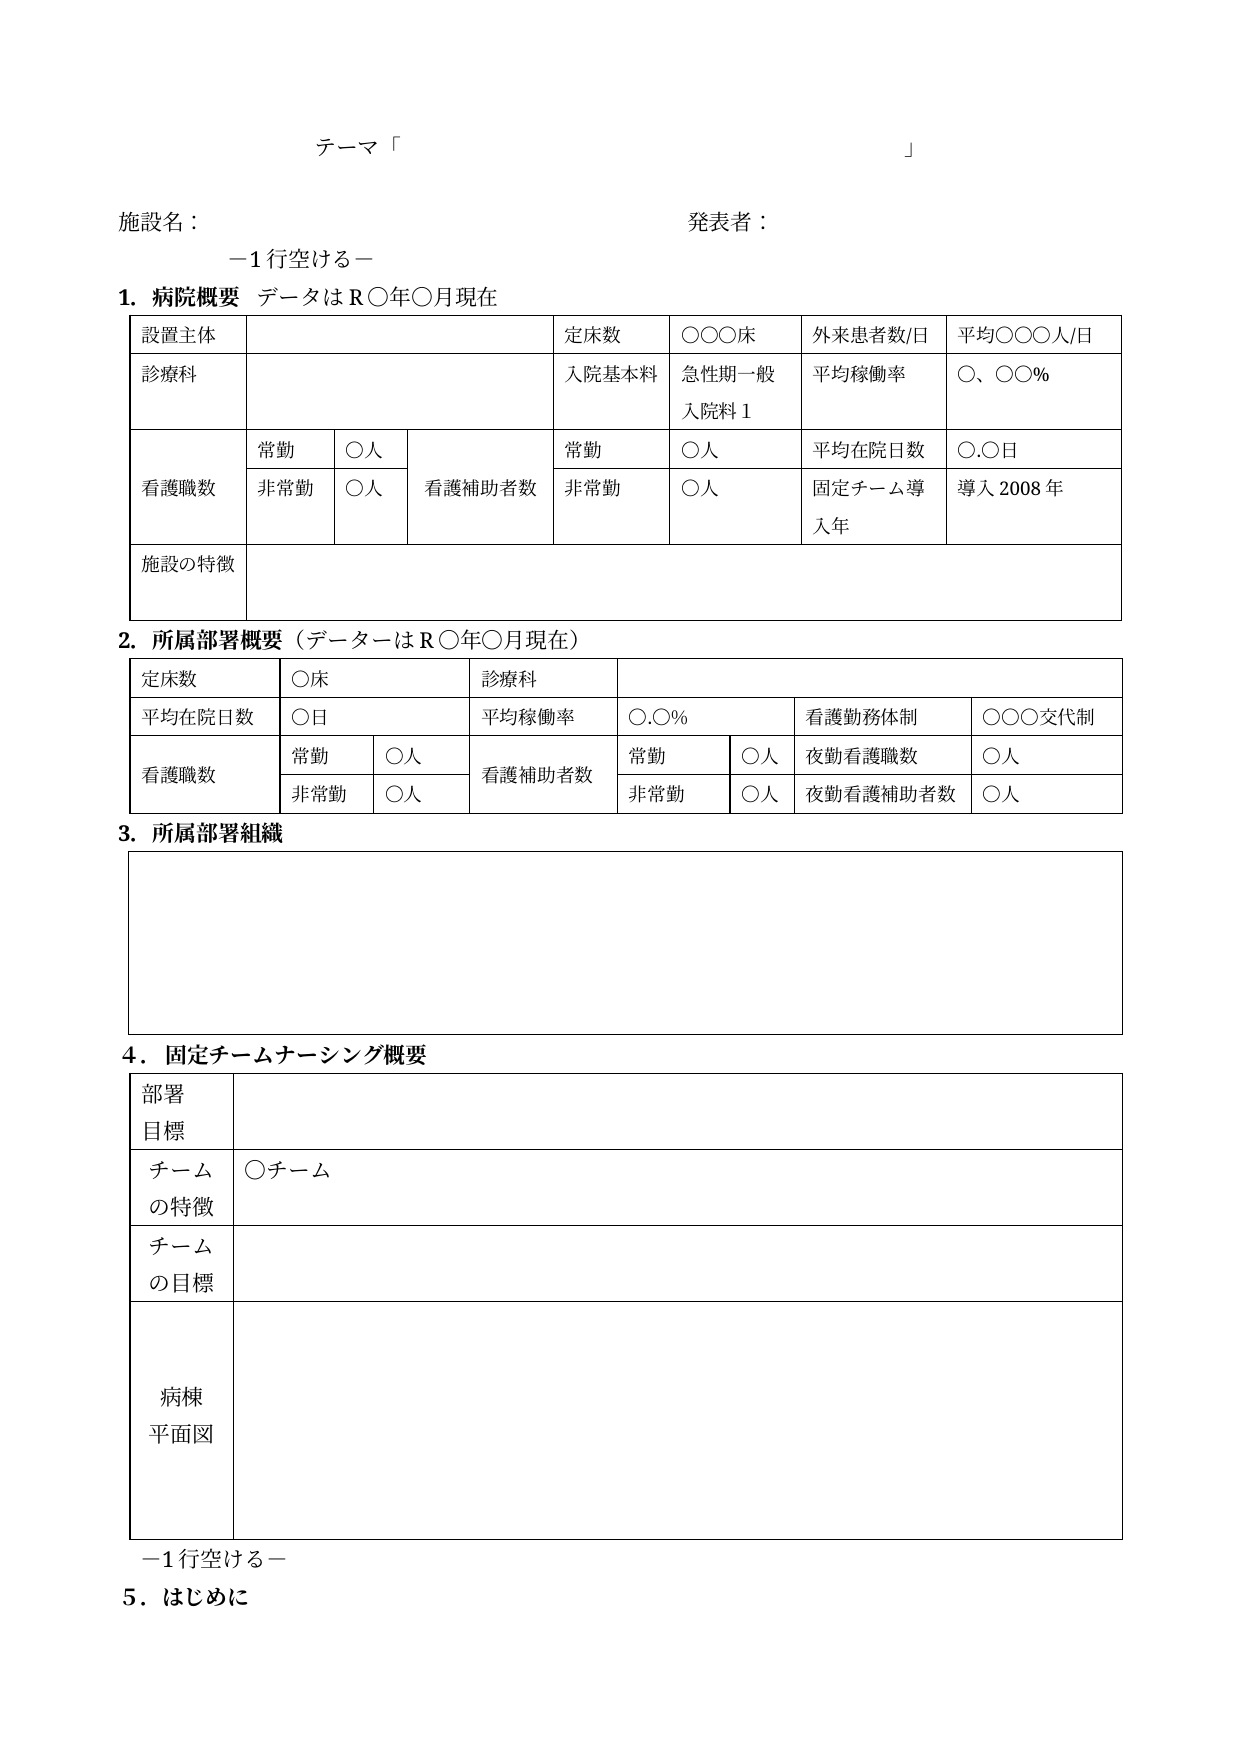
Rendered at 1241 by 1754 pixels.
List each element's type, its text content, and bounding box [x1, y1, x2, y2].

table_cell 平均稼働率 [470, 698, 617, 735]
table_cell チームの特徴 [131, 1150, 233, 1225]
table_header 定床数 [554, 316, 669, 353]
text 2．所属部署概要（データーはR〇年〇月現在） [118, 621, 1122, 658]
table_cell 〇.〇日 [947, 430, 1121, 468]
table_cell 病棟 平面図 [131, 1302, 233, 1538]
text －1行空ける－ [118, 239, 1122, 277]
table_header 〇床 [281, 659, 469, 697]
text 3．所属部署組織 [118, 813, 1122, 851]
table_header [618, 659, 1122, 697]
table_cell 看護補助者数 [408, 430, 553, 544]
table_cell 非常勤 [618, 775, 729, 812]
table_cell 平均在院日数 [802, 430, 946, 468]
table_cell 〇チーム [234, 1150, 1122, 1225]
table_cell [247, 354, 553, 429]
table_header 〇〇〇床 [670, 316, 801, 353]
table_cell 常勤 [281, 736, 373, 774]
table_cell 看護勤務体制 [795, 698, 971, 735]
text 施設名： 発表者： [118, 202, 1122, 239]
table_cell 〇.〇％ [618, 698, 794, 735]
table_cell 〇人 [731, 775, 794, 812]
table_header [129, 852, 1122, 1034]
table_cell 急性期一般入院料１ [670, 354, 801, 429]
table_header [247, 316, 553, 353]
table_cell 入院基本料 [554, 354, 669, 429]
table_cell 平均稼働率 [802, 354, 946, 429]
table_cell 看護職数 [131, 430, 246, 544]
table_cell 〇、〇〇% [947, 354, 1121, 429]
table_header 設置主体 [131, 316, 246, 353]
table_cell 〇日 [281, 698, 469, 735]
table_header 部署 目標 [131, 1074, 233, 1149]
table_cell 〇人 [972, 736, 1122, 774]
table_cell 〇人 [670, 469, 801, 544]
table_cell 看護補助者数 [470, 736, 617, 812]
table_cell 看護職数 [131, 736, 279, 812]
table_cell 施設の特徴 [131, 545, 246, 620]
table_header 診療科 [470, 659, 617, 697]
table_cell 〇人 [731, 736, 794, 774]
table_cell 〇〇〇交代制 [972, 698, 1122, 735]
table_cell 常勤 [618, 736, 729, 774]
table_header 定床数 [131, 659, 279, 697]
table_cell 常勤 [554, 430, 669, 468]
table_cell 〇人 [670, 430, 801, 468]
table_cell 夜勤看護補助者数 [795, 775, 971, 812]
table_cell 非常勤 [247, 469, 334, 544]
table_cell [247, 545, 1121, 620]
table_cell 非常勤 [554, 469, 669, 544]
table_cell 平均在院日数 [131, 698, 279, 735]
table_cell [234, 1226, 1122, 1301]
table_cell 常勤 [247, 430, 334, 468]
table_cell 診療科 [131, 354, 246, 429]
list 固定チームナーシング概要 [118, 1035, 1122, 1073]
table_cell 〇人 [335, 430, 407, 468]
table_header [234, 1074, 1122, 1149]
text －1行空ける－ [118, 1539, 1122, 1577]
table_cell 固定チーム導入年 [802, 469, 946, 544]
table_cell [234, 1302, 1122, 1538]
table_cell 非常勤 [281, 775, 373, 812]
text ５．はじめに [118, 1577, 598, 1614]
table_header 外来患者数/日 [802, 316, 946, 353]
table_cell 夜勤看護職数 [795, 736, 971, 774]
table_cell 〇人 [374, 775, 469, 812]
table_cell 導入2008年 [947, 469, 1121, 544]
table_cell チームの目標 [131, 1226, 233, 1301]
table_header 平均〇〇〇人/日 [947, 316, 1121, 353]
text テーマ「 」 [118, 127, 1122, 164]
table_cell 〇人 [335, 469, 407, 544]
table_cell 〇人 [374, 736, 469, 774]
table_cell 〇人 [972, 775, 1122, 812]
text 1．病院概要 データはR〇年〇月現在 [118, 277, 1122, 314]
